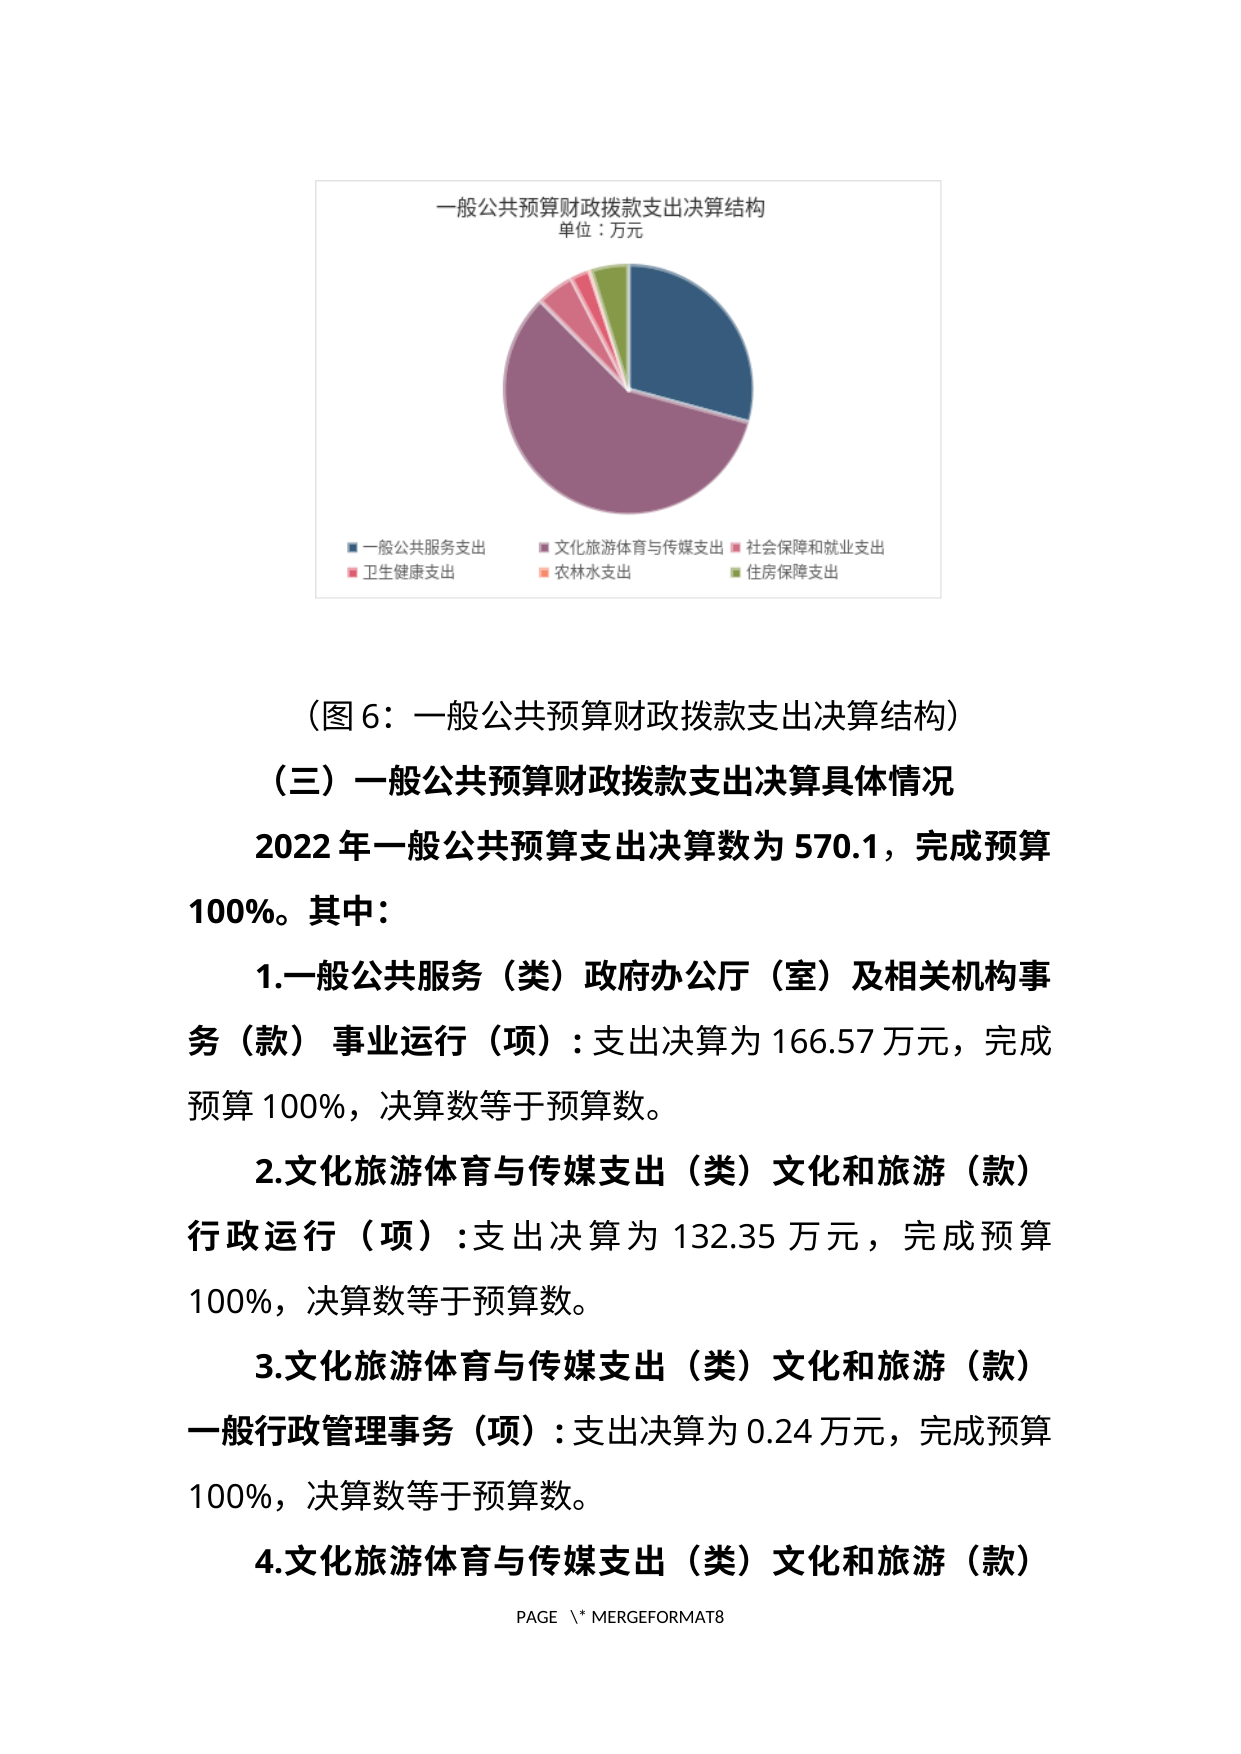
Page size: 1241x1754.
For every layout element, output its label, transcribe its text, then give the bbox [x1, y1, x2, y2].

text 2022年一般公共预算支出决算数为570.1，完成预算100%。其中： [187, 812, 1053, 942]
text 1.一般公共服务（类）政府办公厅（室）及相关机构事务（款） 事业运行（项）: 支出决算为166.57万元，完成预算100%，决算数等于预算数。 [187, 942, 1053, 1137]
text 3.文化旅游体育与传媒支出（类）文化和旅游（款） 一般行政管理事务（项）: 支出决算为0.24万元，完成预算100%，决算数等于预算数。 [187, 1332, 1053, 1527]
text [187, 1527, 1053, 1592]
text 2.文化旅游体育与传媒支出（类）文化和旅游（款） 行政运行（项）:支出决算为132.35万元，完成预算100%，决算数等于预算数。 [187, 1137, 1053, 1332]
text （三）一般公共预算财政拨款支出决算具体情况 [187, 747, 1053, 812]
text （图6：一般公共预算财政拨款支出决算结构） [187, 682, 1053, 747]
